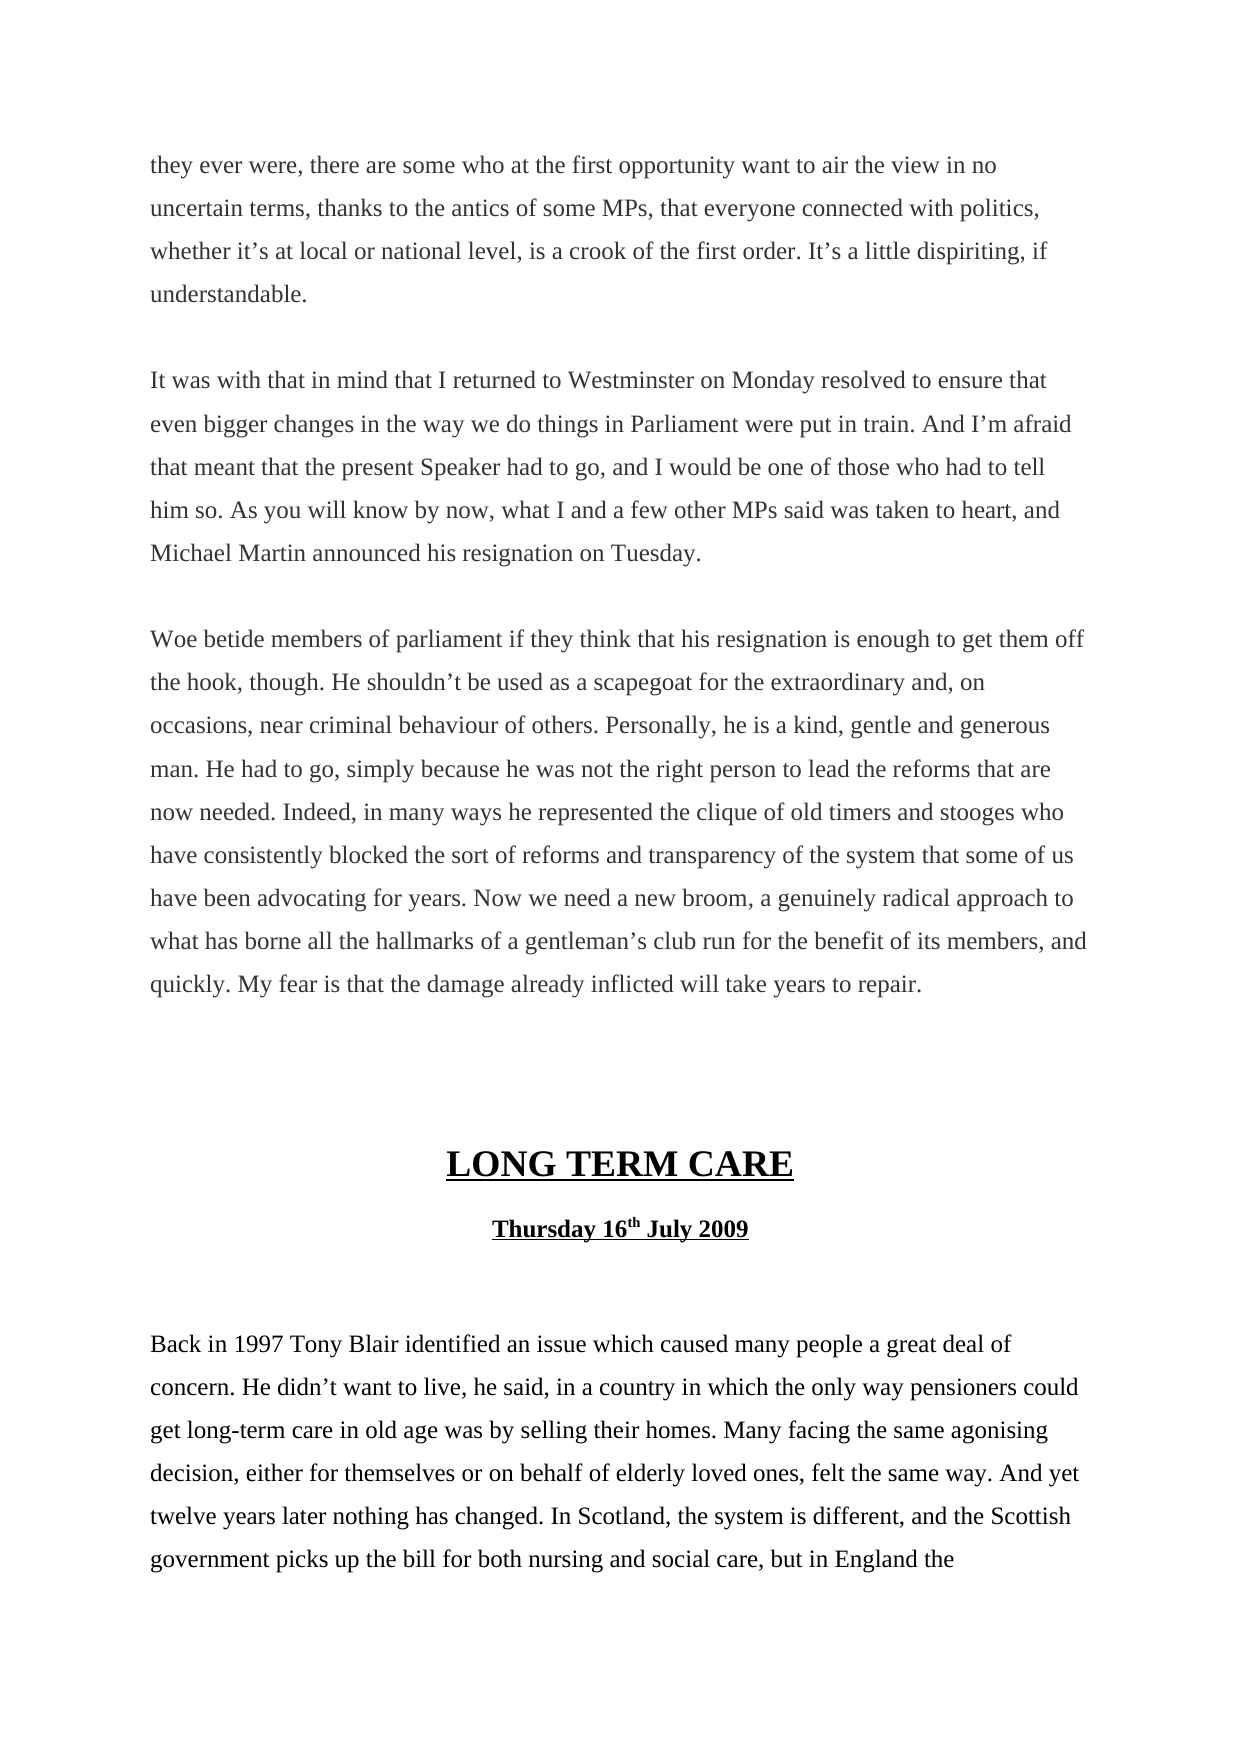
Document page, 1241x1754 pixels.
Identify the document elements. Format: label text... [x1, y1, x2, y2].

text Thursday 16th July 2009 [150, 1214, 1090, 1242]
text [150, 150, 1090, 308]
text It was with that in mind that I returned to Westminster on Monday resolved to ensure that even bigger changes in the way we do things in Parliament were put in train. And I’m afraid that meant that the present Speaker had to go, and I would be one of those who had to tell him so. As you will know by now, what I and a few other MPs said was taken to heart, and Michael Martin announced his resignation on Tuesday. [150, 366, 1090, 567]
text LONG TERM CARE [150, 1142, 1090, 1185]
text Woe betide members of parliament if they think that his resignation is enough to get them off the hook, though. He shouldn’t be used as a scapegoat for the extraordinary and, on occasions, near criminal behaviour of others. Personally, he is a kind, gentle and generous man. He had to go, simply because he was not the right person to lead the reforms that are now needed. Indeed, in many ways he represented the clique of old timers and stooges who have consistently blocked the sort of reforms and transparency of the system that some of us have been advocating for years. Now we need a new broom, a genuinely radical approach to what has borne all the hallmarks of a gentleman’s club run for the benefit of its members, and quickly. My fear is that the damage already inflicted will take years to repair. [150, 624, 1090, 998]
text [150, 1329, 1090, 1573]
